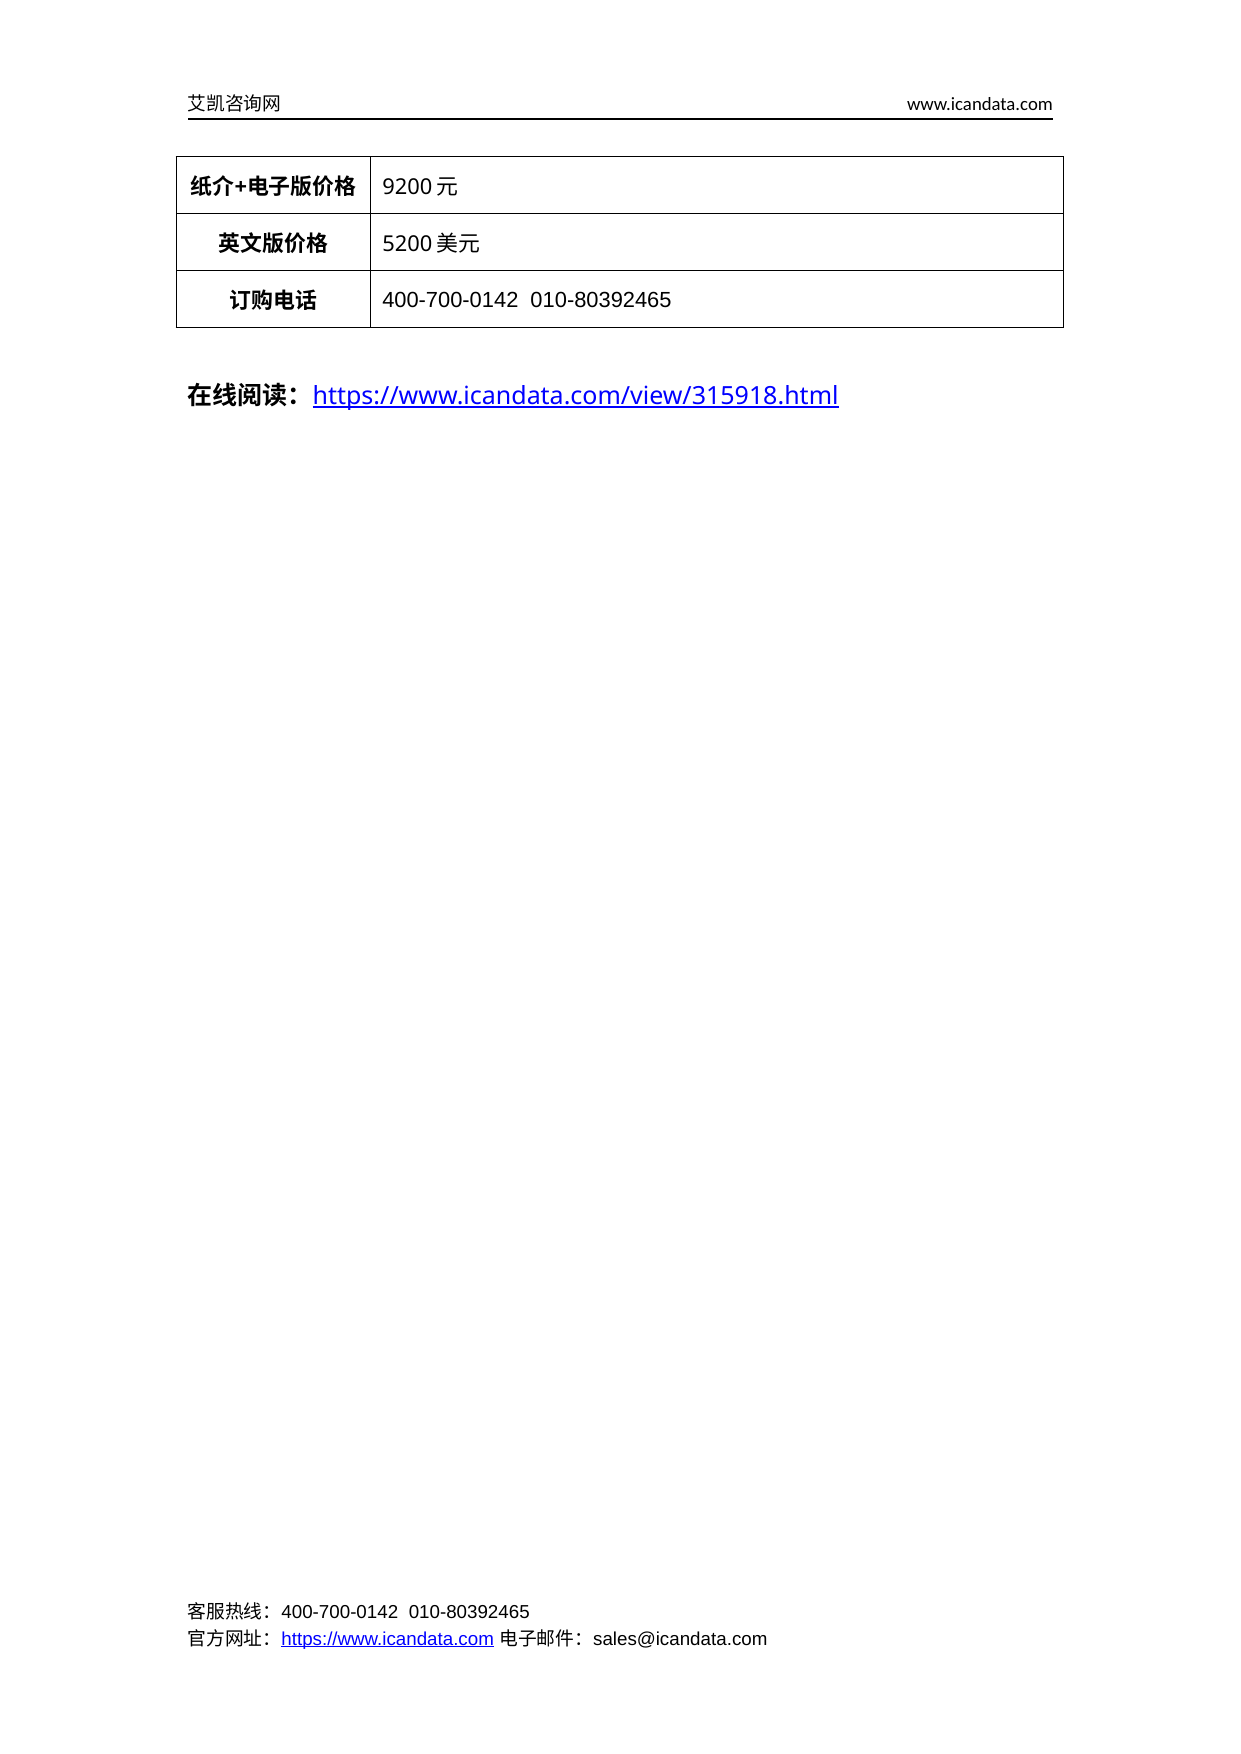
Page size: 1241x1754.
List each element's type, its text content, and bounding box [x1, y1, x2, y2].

table_cell 纸介+电子版价格 [177, 157, 370, 213]
text 在线阅读：https://www.icandata.com/view/315918.html [187, 361, 1053, 426]
table_cell 400-700-0142 010-80392465 [371, 271, 1063, 327]
table_cell 订购电话 [177, 271, 370, 327]
table_cell 英文版价格 [177, 214, 370, 270]
table_cell 9200元 [371, 157, 1063, 213]
table_cell 5200美元 [371, 214, 1063, 270]
